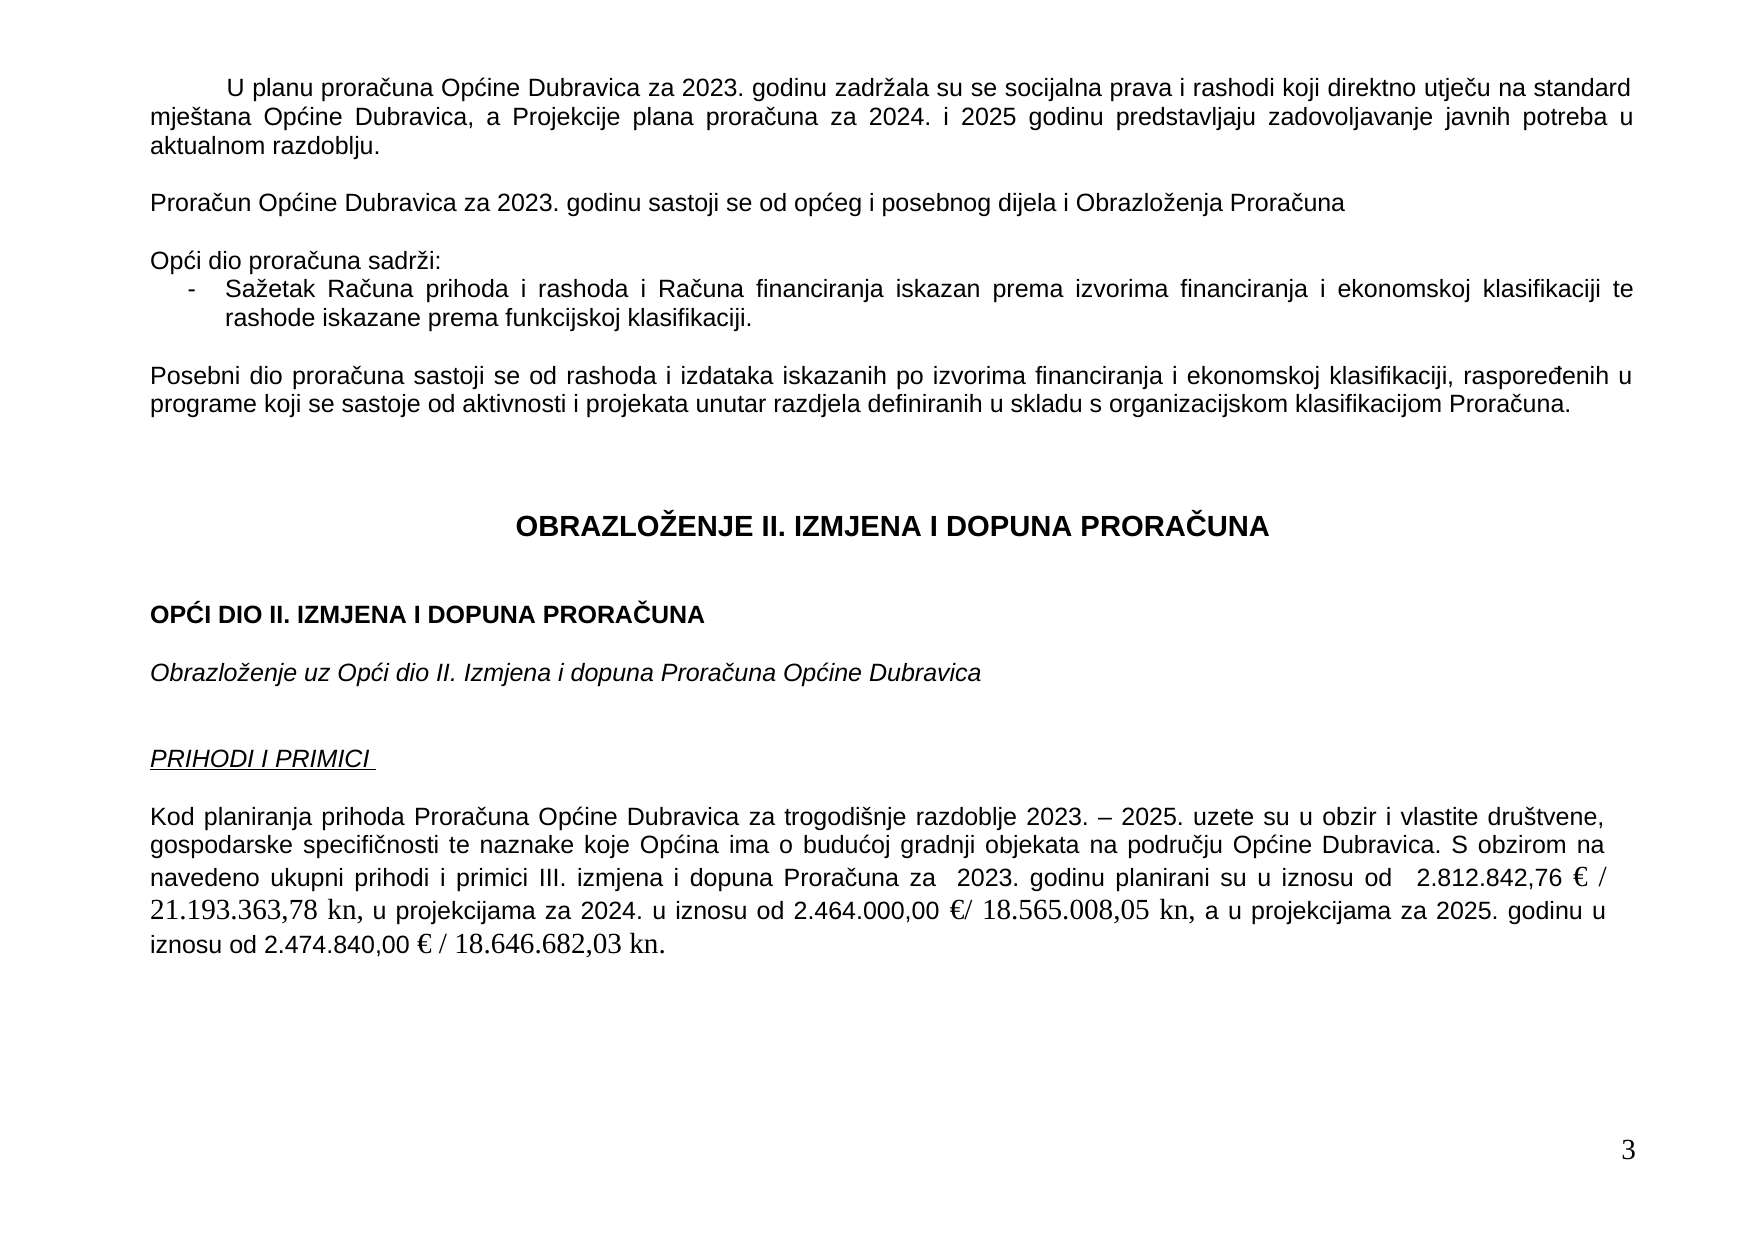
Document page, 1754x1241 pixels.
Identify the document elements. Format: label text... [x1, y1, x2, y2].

text Posebni dio proračuna sastoji se od rashoda i izdataka iskazanih po izvorima financiranja i ekonomskoj klasifikaciji, raspoređenih u programe koji se sastoje od aktivnosti i projekata unutar razdjela definiranih u skladu s organizacijskom klasifikacijom Proračuna. [150, 361, 1636, 418]
text U planu proračuna Općine Dubravica za 2023. godinu zadržala su se socijalna prava i rashodi koji direktno utječu na standard mještana Općine Dubravica, a Projekcije plana proračuna za 2024. i 2025 godinu predstavljaju zadovoljavanje javnih potreba u aktualnom razdoblju. [150, 73, 1636, 159]
text Opći dio proračuna sadrži: [150, 246, 1636, 274]
text Proračun Općine Dubravica za 2023. godinu sastoji se od općeg i posebnog dijela i Obrazloženja Proračuna [150, 188, 1636, 217]
text Kod planiranja prihoda Proračuna Općine Dubravica za trogodišnje razdoblje 2023. – 2025. uzete su u obzir i vlastite društvene, gospodarske specifičnosti te naznake koje Općina ima o budućoj gradnji objekata na području Općine Dubravica. S obzirom na navedeno ukupni prihodi i primici III. izmjena i dopuna Proračuna za 2023. godinu planirani su u iznosu od 2.812.842,76 € / 21.193.363,78 kn, u projekcijama za 2024. u iznosu od 2.464.000,00 €/ 18.565.008,05 kn, a u projekcijama za 2025. godinu u iznosu od 2.474.840,00 € / 18.646.682,03 kn. [150, 801, 1607, 959]
text PRIHODI I PRIMICI [150, 744, 1607, 773]
text Obrazloženje uz Opći dio II. Izmjena i dopuna Proračuna Općine Dubravica [150, 658, 1607, 686]
list Sažetak Računa prihoda i rashoda i Računa financiranja iskazan prema izvorima financiranja i ekonomskoj klasifikaciji te rashode iskazane prema funkcijskoj klasifikaciji. [187, 274, 1636, 332]
text OPĆI DIO II. IZMJENA I DOPUNA PRORAČUNA [150, 600, 1636, 629]
text OBRAZLOŽENJE II. IZMJENA I DOPUNA PRORAČUNA [150, 509, 1636, 543]
